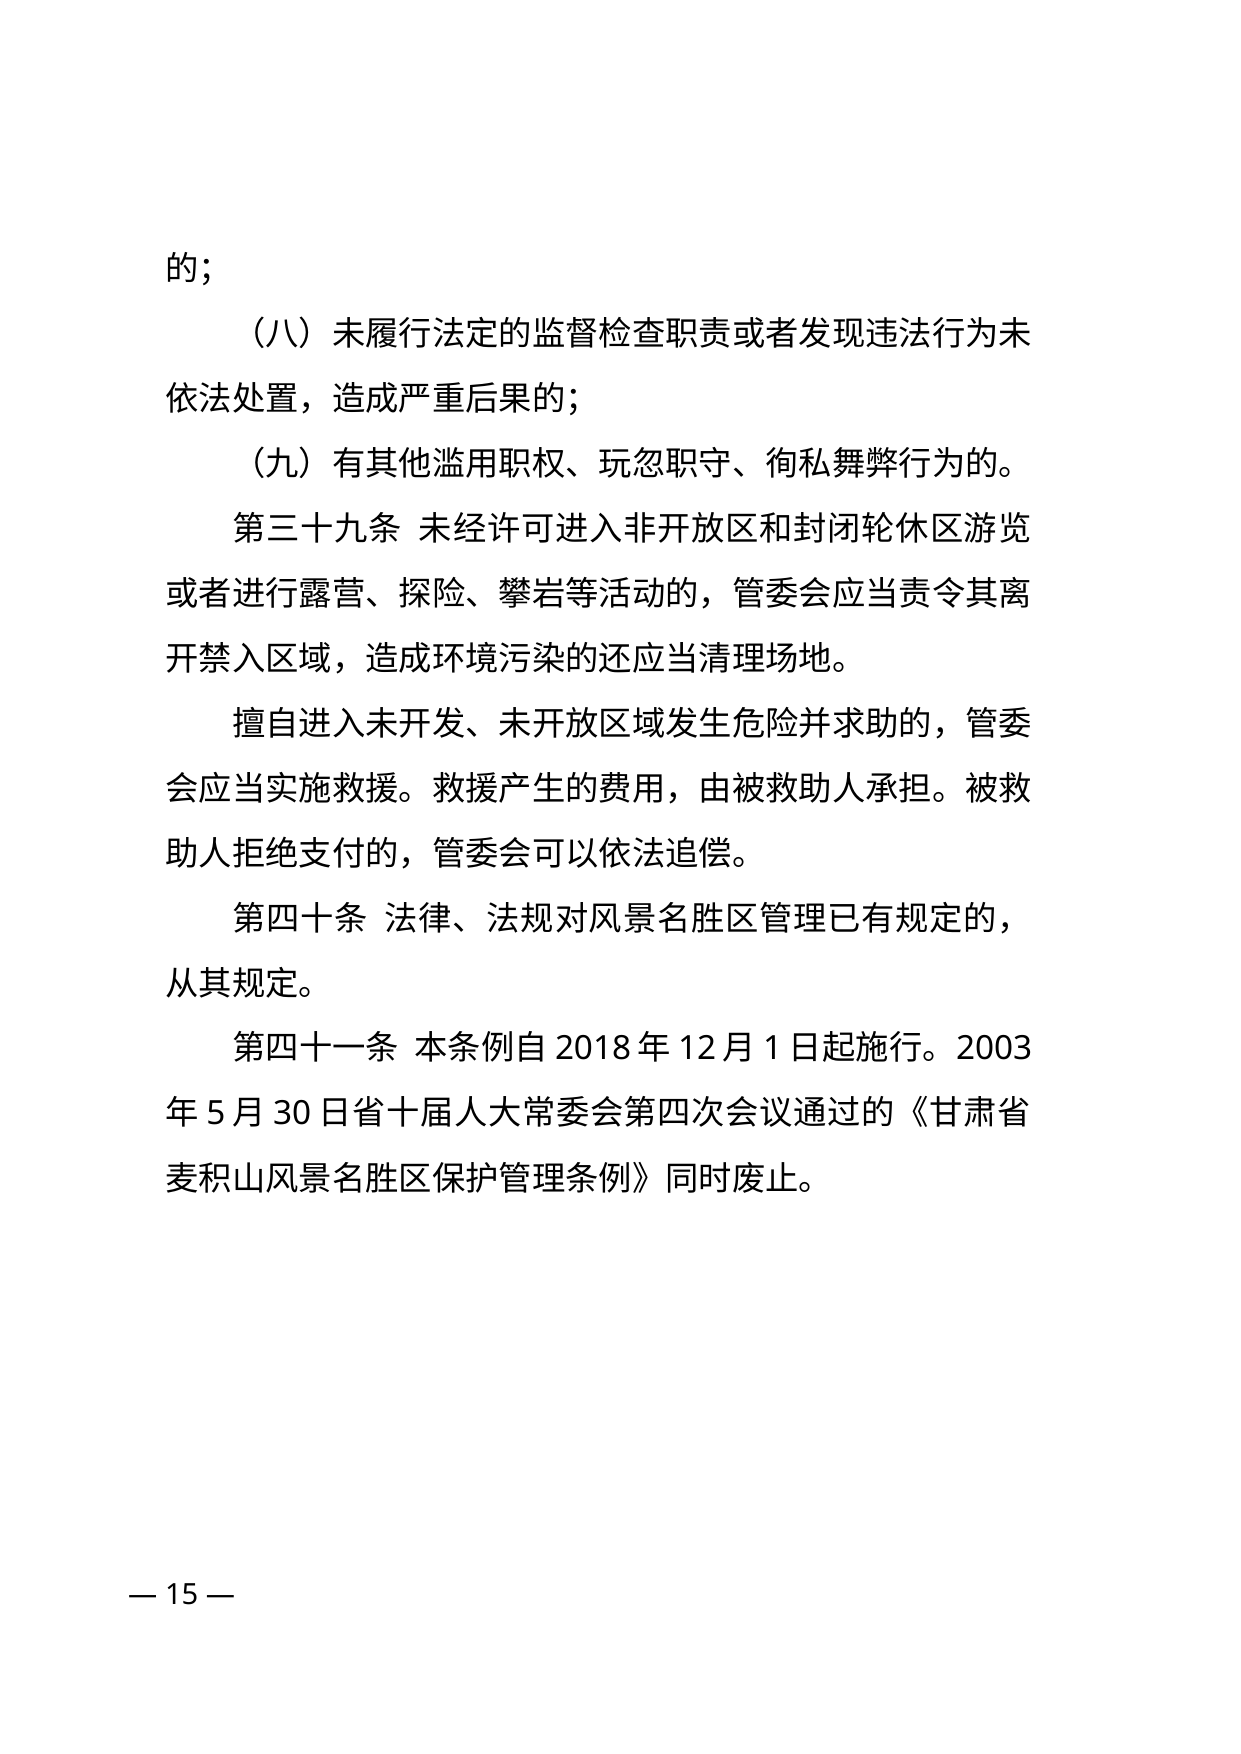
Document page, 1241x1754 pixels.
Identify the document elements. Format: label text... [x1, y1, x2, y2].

text 擅自进入未开发、未开放区域发生危险并求助的，管委会应当实施救援。救援产生的费用，由被救助人承担。被救助人拒绝支付的，管委会可以依法追偿。 [165, 688, 1032, 883]
text （九）有其他滥用职权、玩忽职守、徇私舞弊行为的。 [165, 428, 1032, 493]
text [165, 233, 1032, 298]
text 第四十条 法律、法规对风景名胜区管理已有规定的，从其规定。 [165, 883, 1032, 1013]
text 第四十一条 本条例自2018年12月1日起施行。2003年5月30日省十届人大常委会第四次会议通过的《甘肃省麦积山风景名胜区保护管理条例》同时废止。 [165, 1013, 1032, 1208]
text 第三十九条 未经许可进入非开放区和封闭轮休区游览或者进行露营、探险、攀岩等活动的，管委会应当责令其离开禁入区域，造成环境污染的还应当清理场地。 [165, 493, 1032, 688]
text （八）未履行法定的监督检查职责或者发现违法行为未依法处置，造成严重后果的； [165, 298, 1032, 428]
